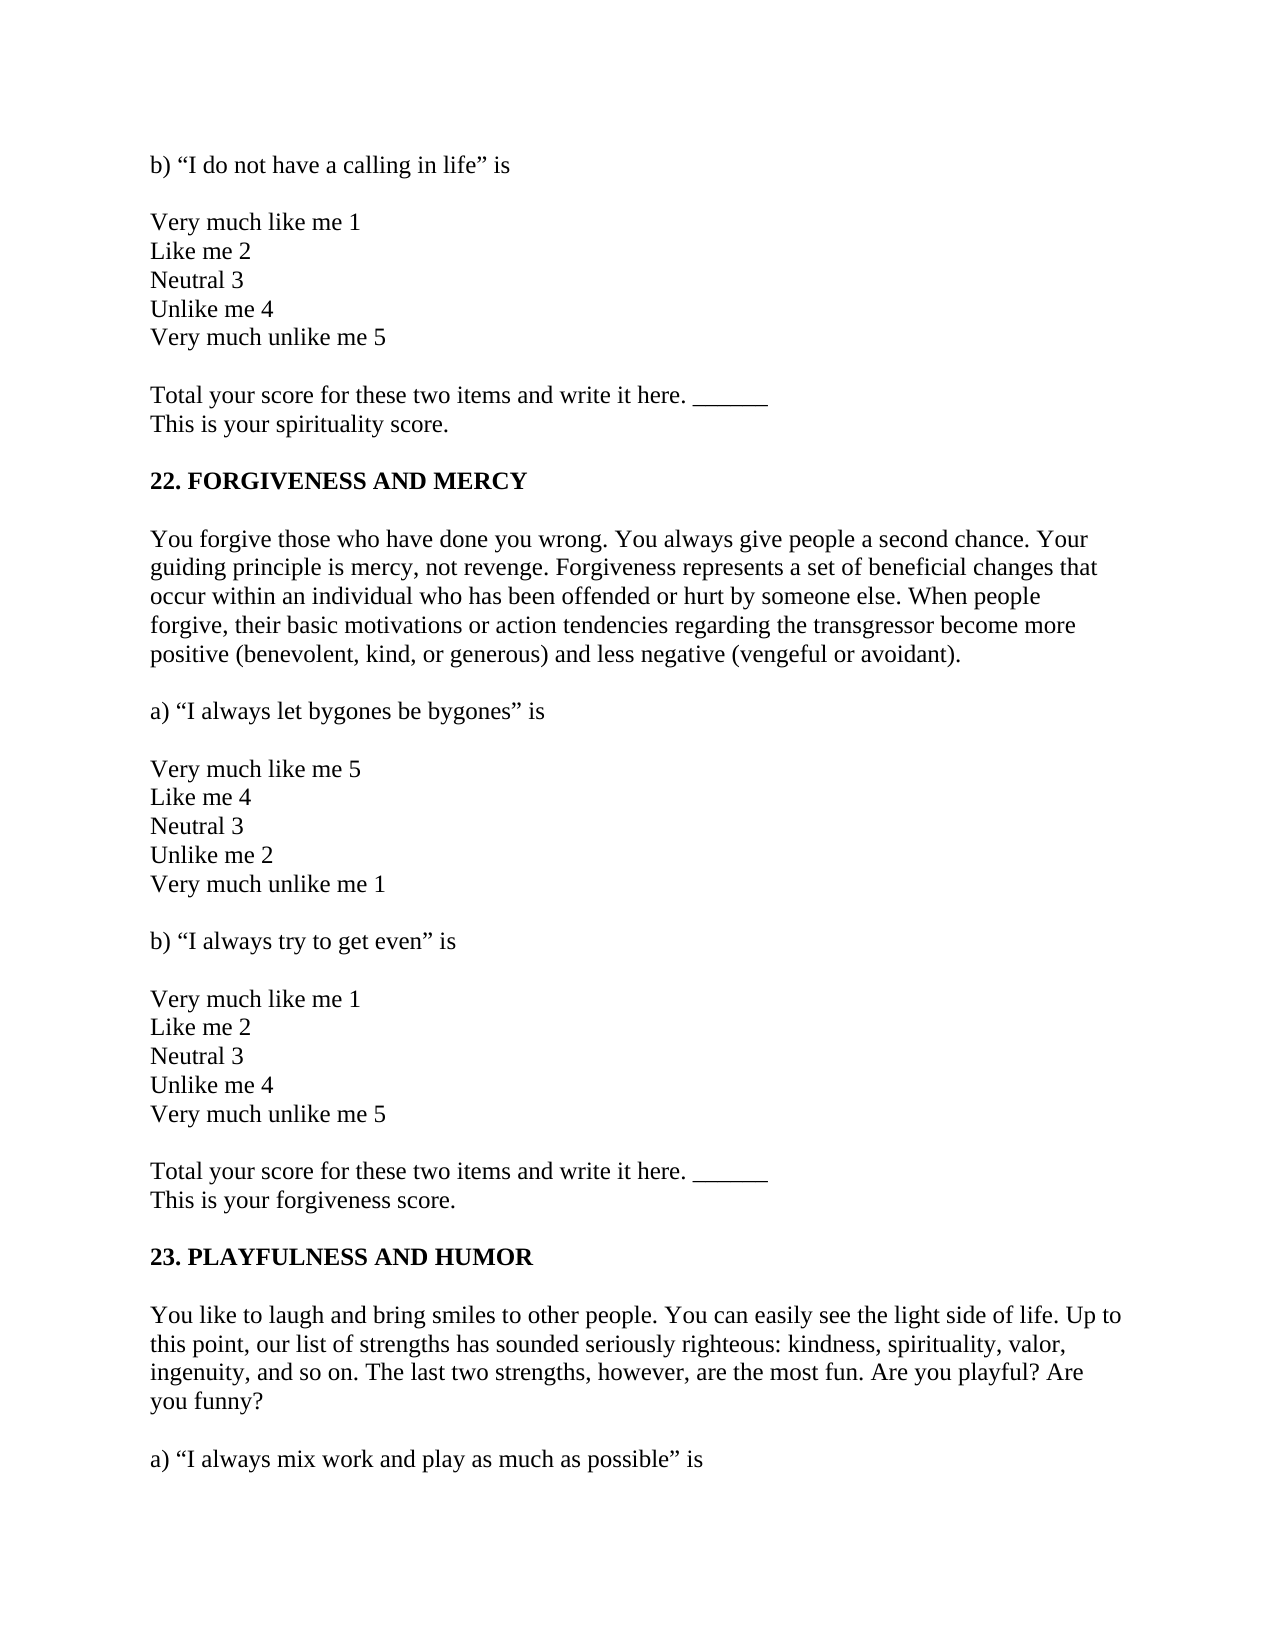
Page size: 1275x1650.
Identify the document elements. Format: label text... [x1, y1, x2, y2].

text b) “I do not have a calling in life” is [150, 150, 1125, 179]
text This is your spirituality score. [150, 409, 1125, 437]
text Total your score for these two items and write it here. ______ [150, 1156, 1125, 1185]
text a) “I always mix work and play as much as possible” is [150, 1444, 1125, 1472]
text Neutral 3 [150, 811, 1125, 840]
text Total your score for these two items and write it here. ______ [150, 380, 1125, 409]
text Like me 4 [150, 782, 1125, 811]
text Unlike me 2 [150, 840, 1125, 869]
text Like me 2 [150, 1012, 1125, 1041]
text Unlike me 4 [150, 1070, 1125, 1099]
text You forgive those who have done you wrong. You always give people a second chance. Your guiding principle is mercy, not revenge. Forgiveness represents a set of beneficial changes that occur within an individual who has been offended or hurt by someone else. When people forgive, their basic motivations or action tendencies regarding the transgressor become more positive (benevolent, kind, or generous) and less negative (vengeful or avoidant). [150, 524, 1125, 667]
text 22. FORGIVENESS AND MERCY [150, 466, 1125, 495]
text a) “I always let bygones be bygones” is [150, 696, 1125, 725]
text Very much like me 5 [150, 754, 1125, 782]
text b) “I always try to get even” is [150, 926, 1125, 955]
text You like to laugh and bring smiles to other people. You can easily see the light side of life. Up to this point, our list of strengths has sounded seriously righteous: kindness, spirituality, valor, ingenuity, and so on. The last two strengths, however, are the most fun. Are you playful? Are you funny? [150, 1300, 1125, 1415]
text Very much like me 1 [150, 207, 1125, 236]
text Very much unlike me 1 [150, 869, 1125, 897]
text Neutral 3 [150, 265, 1125, 294]
text Very much unlike me 5 [150, 322, 1125, 351]
text This is your forgiveness score. [150, 1185, 1125, 1214]
text Neutral 3 [150, 1041, 1125, 1070]
text Like me 2 [150, 236, 1125, 265]
text Very much unlike me 5 [150, 1099, 1125, 1127]
text 23. PLAYFULNESS AND HUMOR [150, 1242, 1125, 1271]
text Very much like me 1 [150, 984, 1125, 1012]
text Unlike me 4 [150, 294, 1125, 322]
